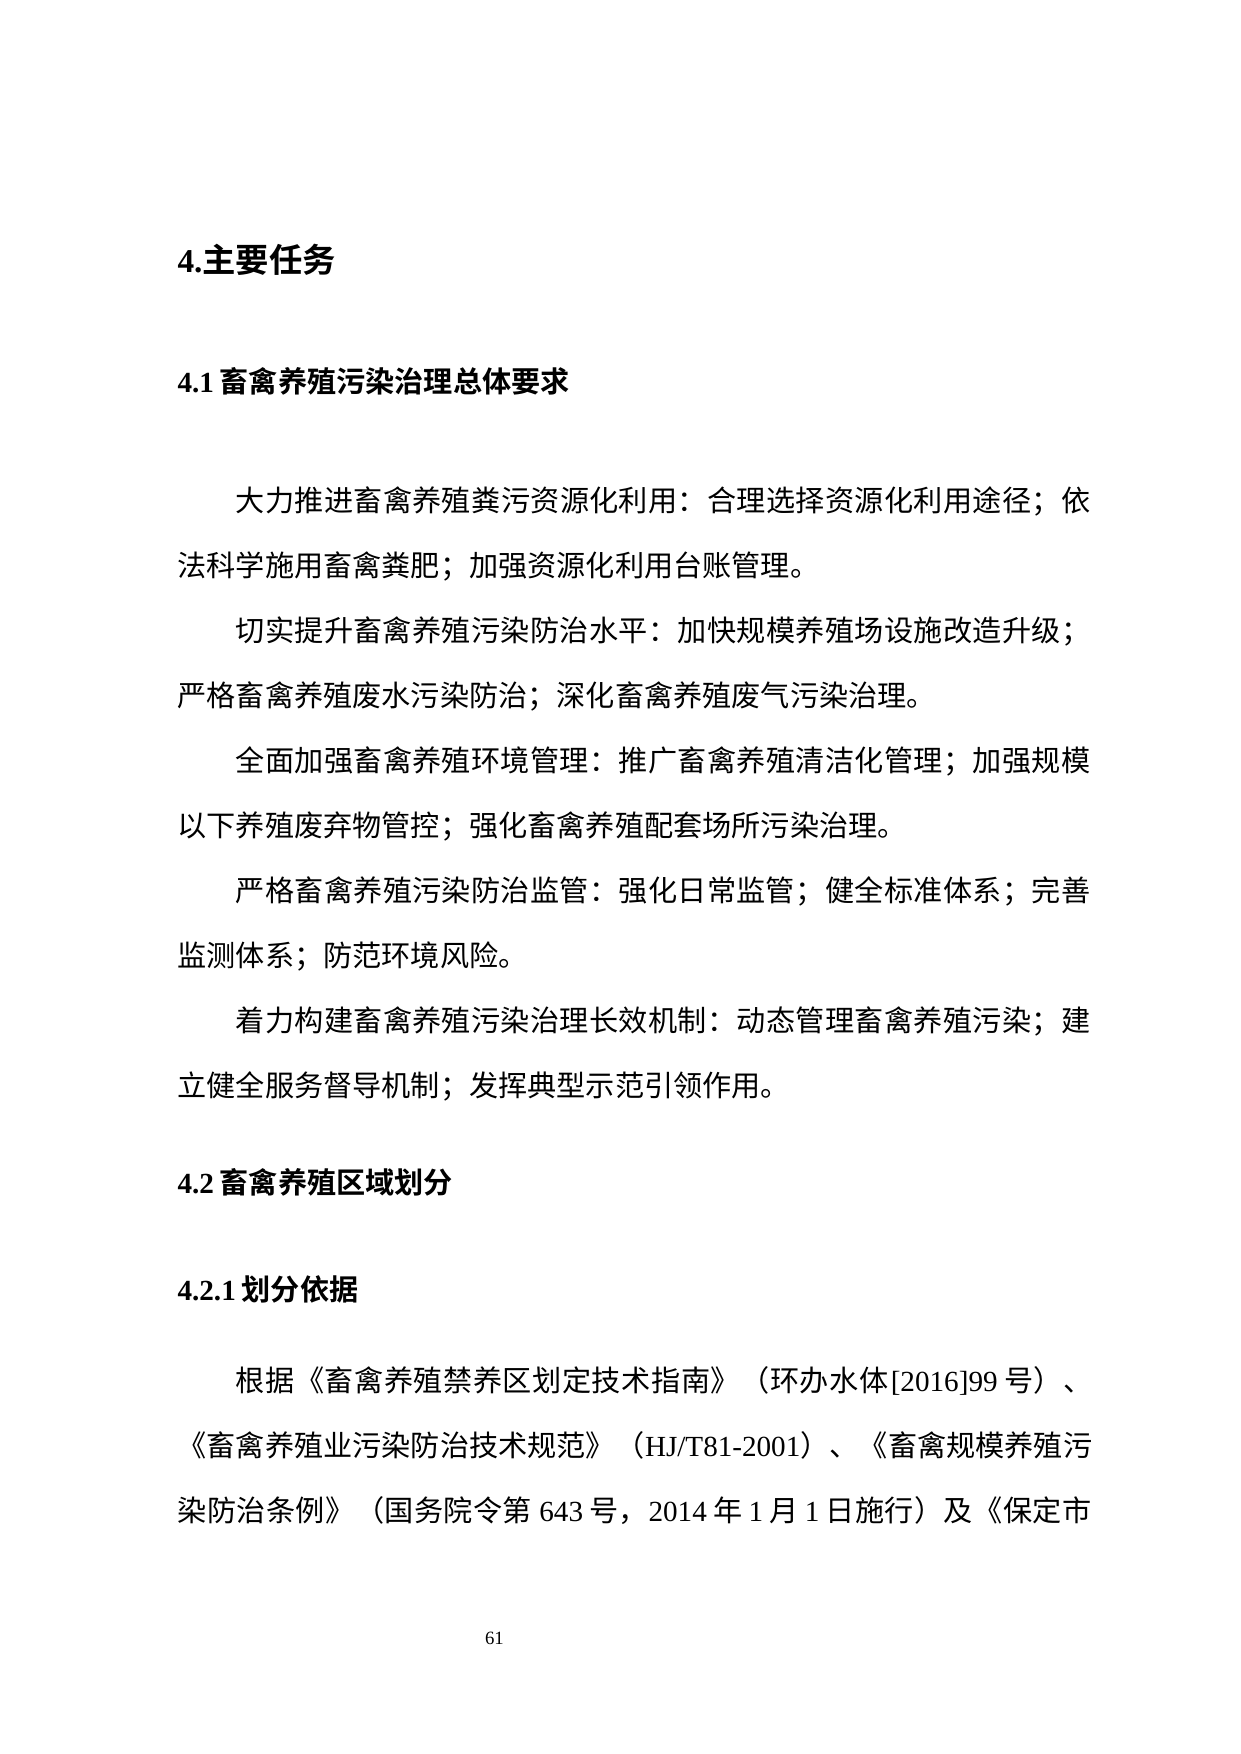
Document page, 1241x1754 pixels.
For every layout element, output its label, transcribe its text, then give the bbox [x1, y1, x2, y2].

text 着力构建畜禽养殖污染治理长效机制：动态管理畜禽养殖污染；建立健全服务督导机制；发挥典型示范引领作用。 [177, 986, 1093, 1116]
text 切实提升畜禽养殖污染防治水平：加快规模养殖场设施改造升级；严格畜禽养殖废水污染防治；深化畜禽养殖废气污染治理。 [177, 596, 1093, 726]
text 大力推进畜禽养殖粪污资源化利用：合理选择资源化利用途径；依法科学施用畜禽粪肥；加强资源化利用台账管理。 [177, 466, 1093, 596]
subtitle 4.2畜禽养殖区域划分 [177, 1148, 1093, 1213]
text 严格畜禽养殖污染防治监管：强化日常监管；健全标准体系；完善监测体系；防范环境风险。 [177, 856, 1093, 986]
subtitle 4.2.1划分依据 [177, 1267, 1093, 1309]
subtitle 4.1畜禽养殖污染治理总体要求 [177, 347, 1093, 412]
text 全面加强畜禽养殖环境管理：推广畜禽养殖清洁化管理；加强规模以下养殖废弃物管控；强化畜禽养殖配套场所污染治理。 [177, 726, 1093, 856]
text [177, 1347, 1093, 1542]
subtitle 4.主要任务 [177, 226, 1093, 291]
